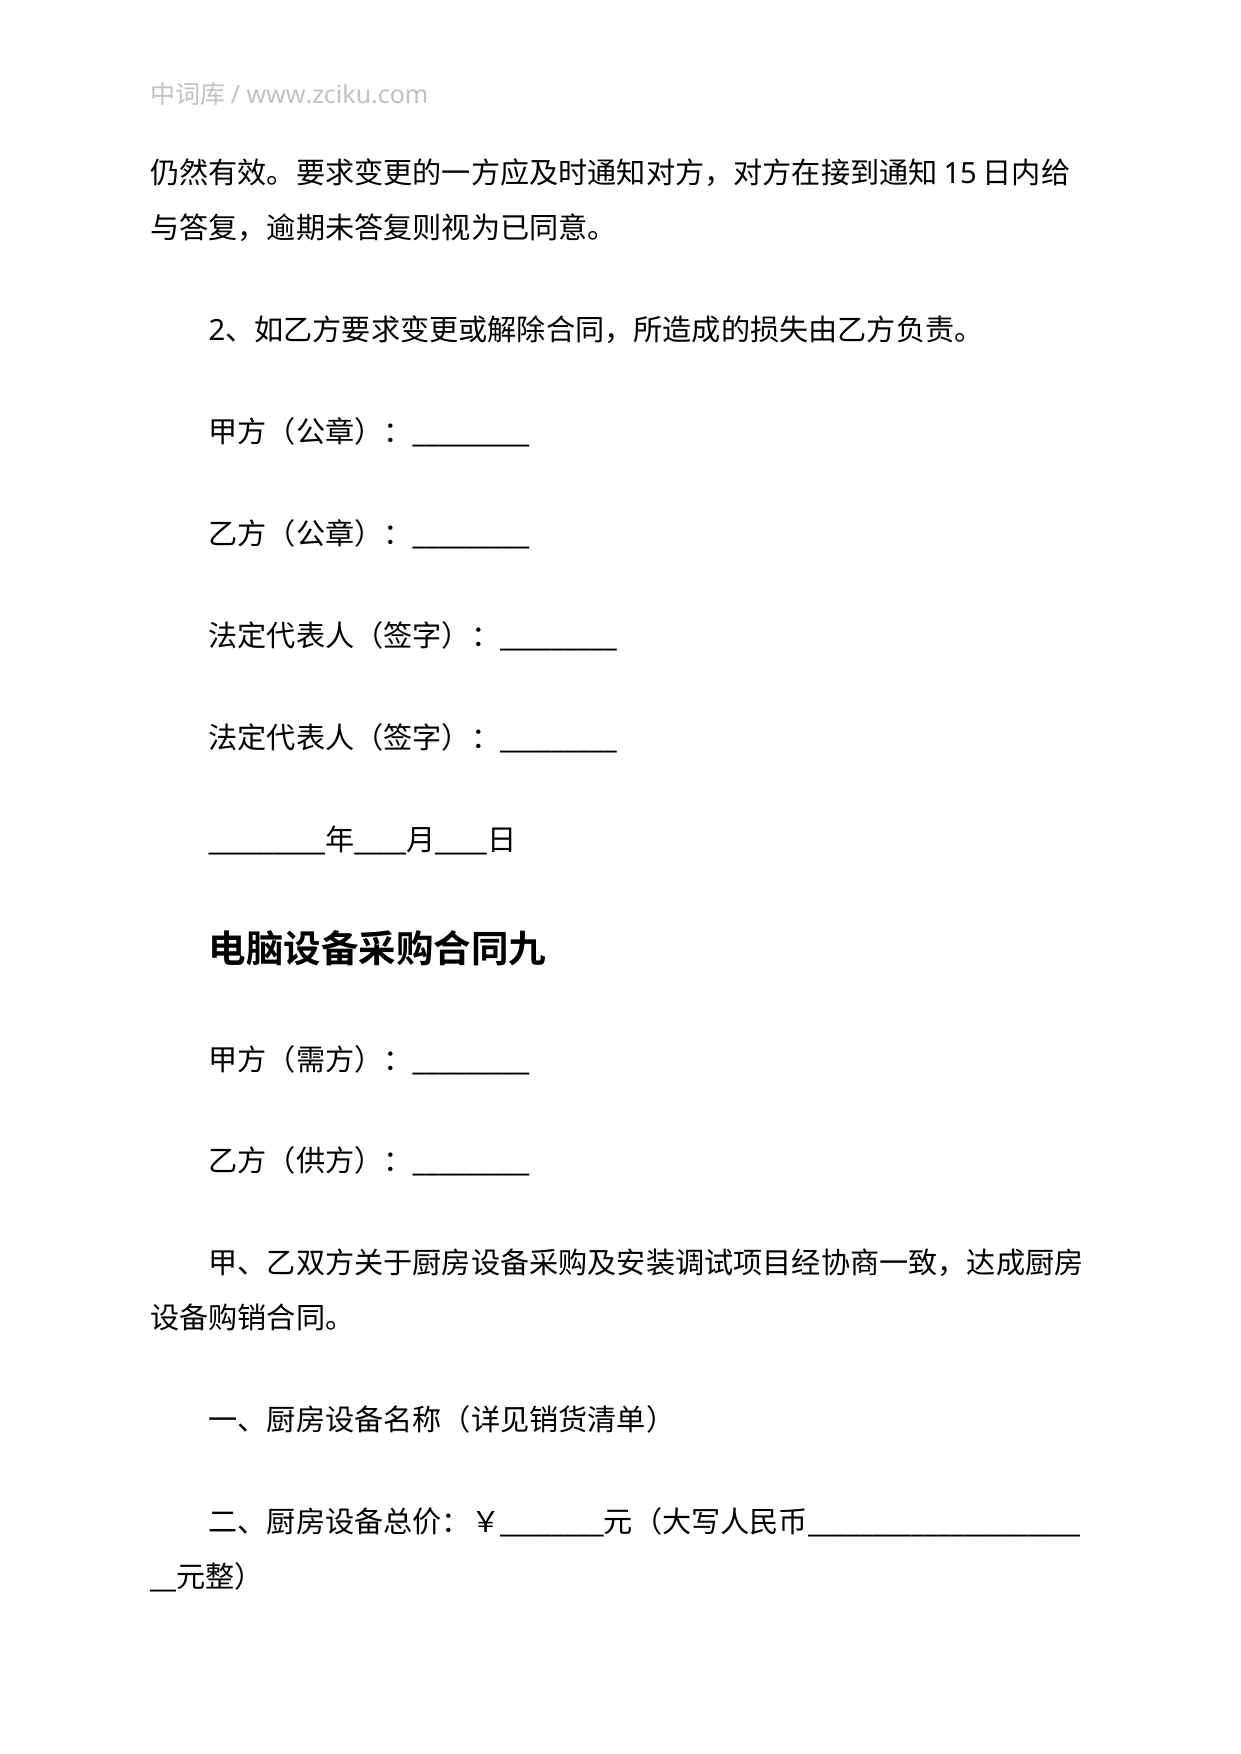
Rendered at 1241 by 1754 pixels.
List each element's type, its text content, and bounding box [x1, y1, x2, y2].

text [150, 150, 1090, 247]
text 一、厨房设备名称（详见销货清单） [150, 1397, 1090, 1439]
text 乙方（供方）：_________ [150, 1138, 1090, 1180]
text 法定代表人（签字）：_________ [150, 613, 1090, 655]
text 二、厨房设备总价：￥________元（大写人民币_______________________元整） [150, 1498, 1090, 1596]
text 2、如乙方要求变更或解除合同，所造成的损失由乙方负责。 [150, 307, 1090, 349]
text _________年____月____日 [150, 817, 1090, 859]
text 甲方（公章）：_________ [150, 409, 1090, 451]
text 甲方（需方）：_________ [150, 1036, 1090, 1078]
text 电脑设备采购合同九 [150, 919, 1090, 973]
text 甲、乙双方关于厨房设备采购及安装调试项目经协商一致，达成厨房设备购销合同。 [150, 1240, 1090, 1337]
text 乙方（公章）：_________ [150, 511, 1090, 553]
text 法定代表人（签字）：_________ [150, 715, 1090, 757]
